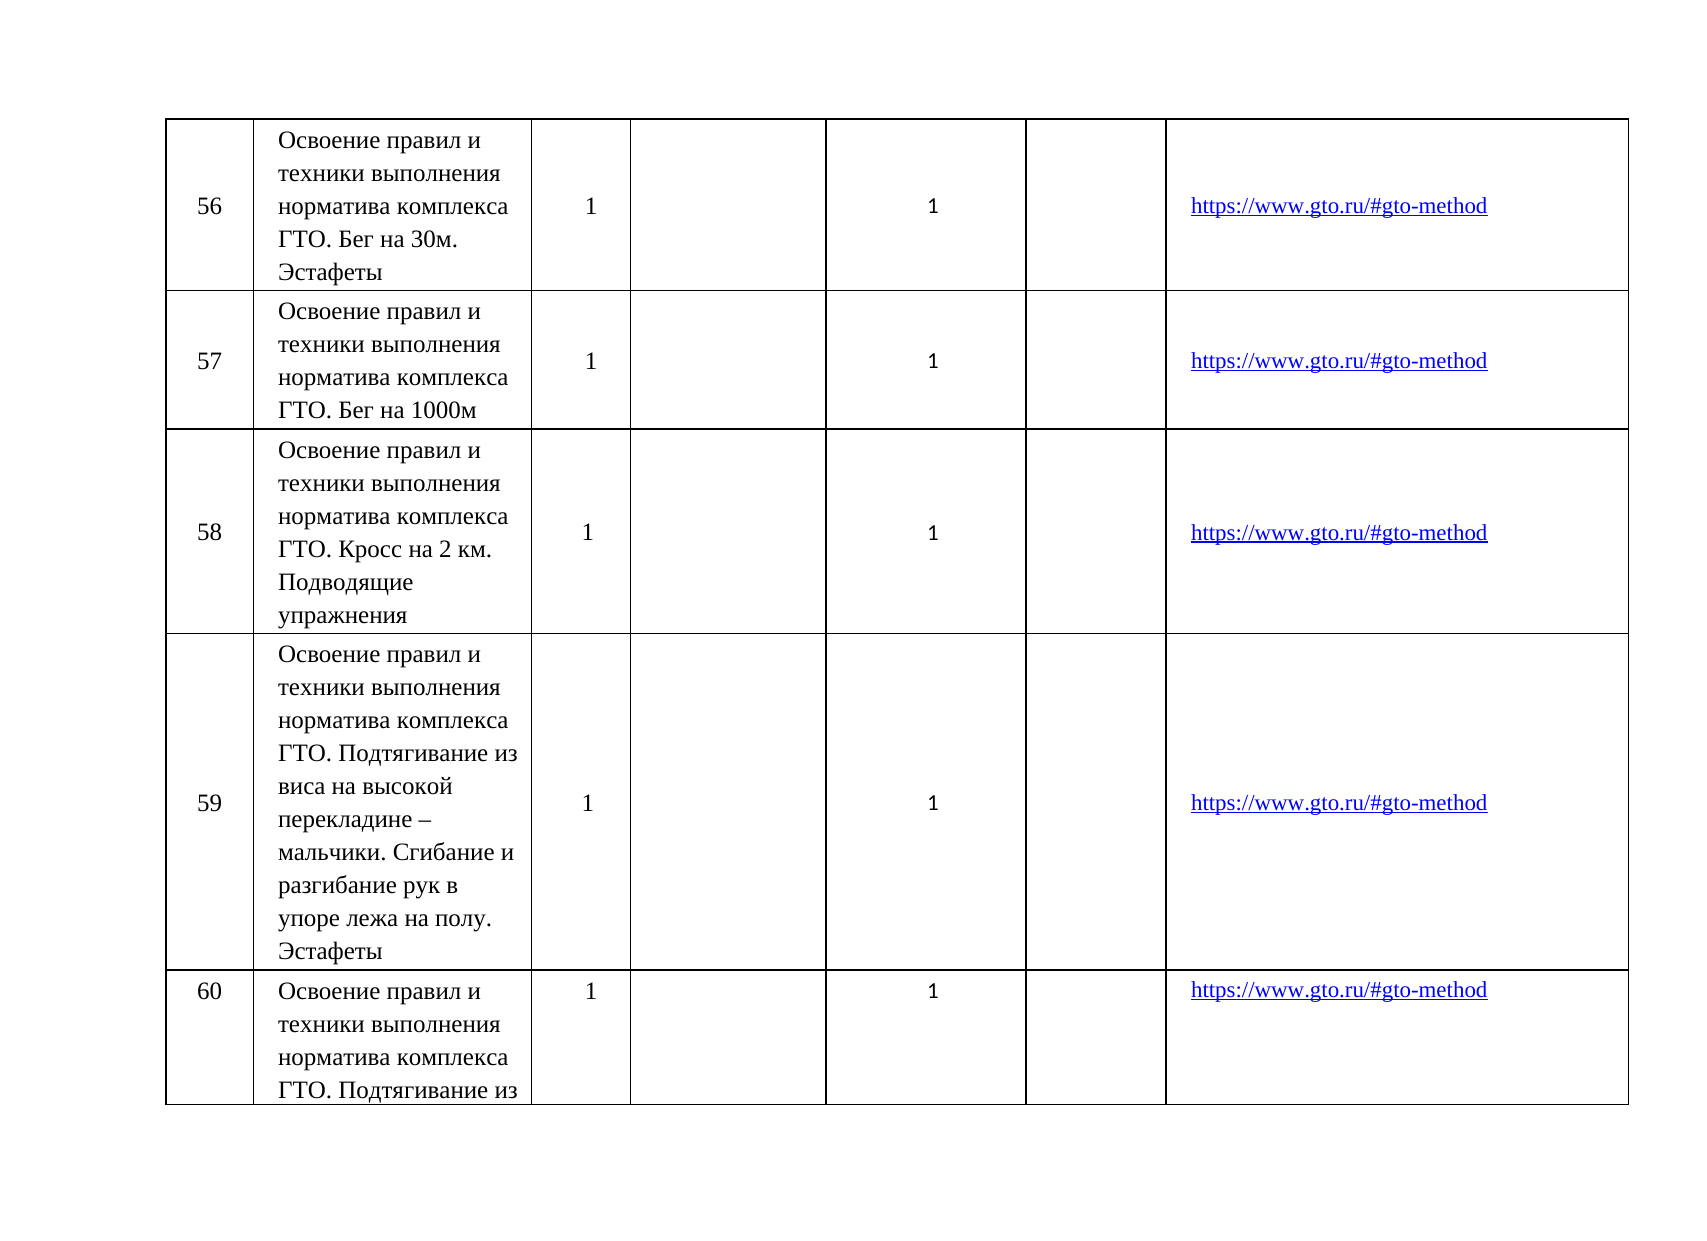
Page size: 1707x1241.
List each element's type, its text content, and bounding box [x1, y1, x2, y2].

table_cell [1027, 291, 1165, 428]
table_cell https://www.gto.ru/#gto-method [1167, 430, 1628, 632]
table_cell 59 [167, 634, 253, 969]
table_cell Освоение правил и техники выполнения норматива комплекса ГТО. Подтягивание из виса на высокой перекладине – мальчики. Сгибание и разгибание рук в упоре лежа на полу. Эстафеты [254, 634, 531, 969]
table_cell [631, 430, 825, 632]
table_cell [1027, 971, 1165, 1104]
table_cell [631, 291, 825, 428]
table_cell [631, 120, 825, 289]
table_cell 1 [827, 120, 1025, 289]
table_cell Освоение правил и техники выполнения норматива комплекса ГТО. Бег на 1000м [254, 291, 531, 428]
table_cell 1 [532, 430, 630, 632]
table_cell 1 [827, 634, 1025, 969]
table_cell 56 [167, 120, 253, 289]
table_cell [254, 971, 531, 1104]
table_cell Освоение правил и техники выполнения норматива комплекса ГТО. Бег на 30м. Эстафеты [254, 120, 531, 289]
table_cell 1 [532, 291, 630, 428]
table_cell 1 [827, 971, 1025, 1104]
table_cell 1 [827, 430, 1025, 632]
table_cell 1 [532, 120, 630, 289]
table_cell [1027, 634, 1165, 969]
table_cell [1027, 430, 1165, 632]
table_cell 57 [167, 291, 253, 428]
table_cell 60 [167, 971, 253, 1104]
table_cell 1 [532, 971, 630, 1104]
table_cell [631, 634, 825, 969]
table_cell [1167, 120, 1628, 289]
table_cell [631, 971, 825, 1104]
table_cell https://www.gto.ru/#gto-method [1167, 291, 1628, 428]
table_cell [1167, 971, 1628, 1104]
table_cell 58 [167, 430, 253, 632]
table_cell [1027, 120, 1165, 289]
table_cell Освоение правил и техники выполнения норматива комплекса ГТО. Кросс на 2 км. Подводящие упражнения [254, 430, 531, 632]
table_cell https://www.gto.ru/#gto-method [1167, 634, 1628, 969]
table_cell 1 [827, 291, 1025, 428]
table_cell 1 [532, 634, 630, 969]
